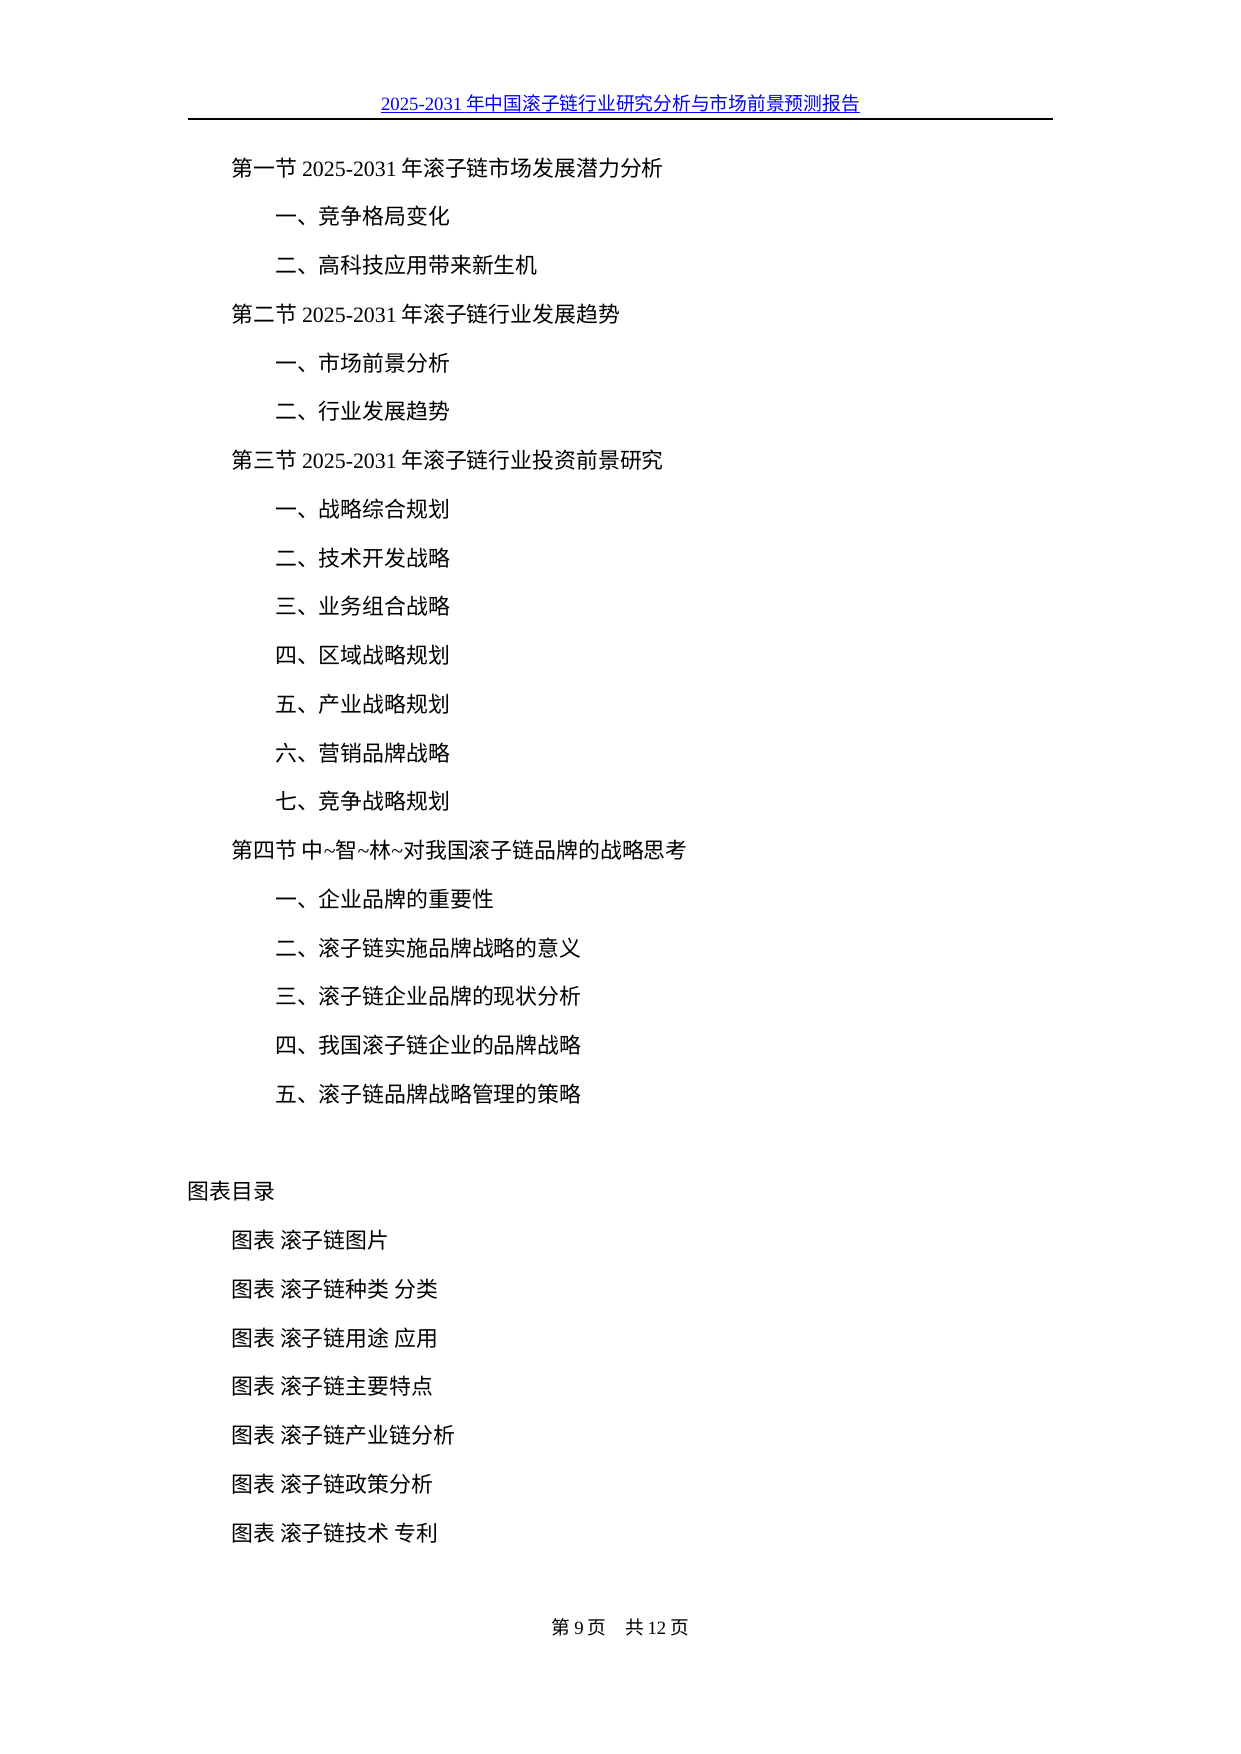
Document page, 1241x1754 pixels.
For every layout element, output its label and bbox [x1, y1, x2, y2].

text [187, 150, 1053, 1548]
